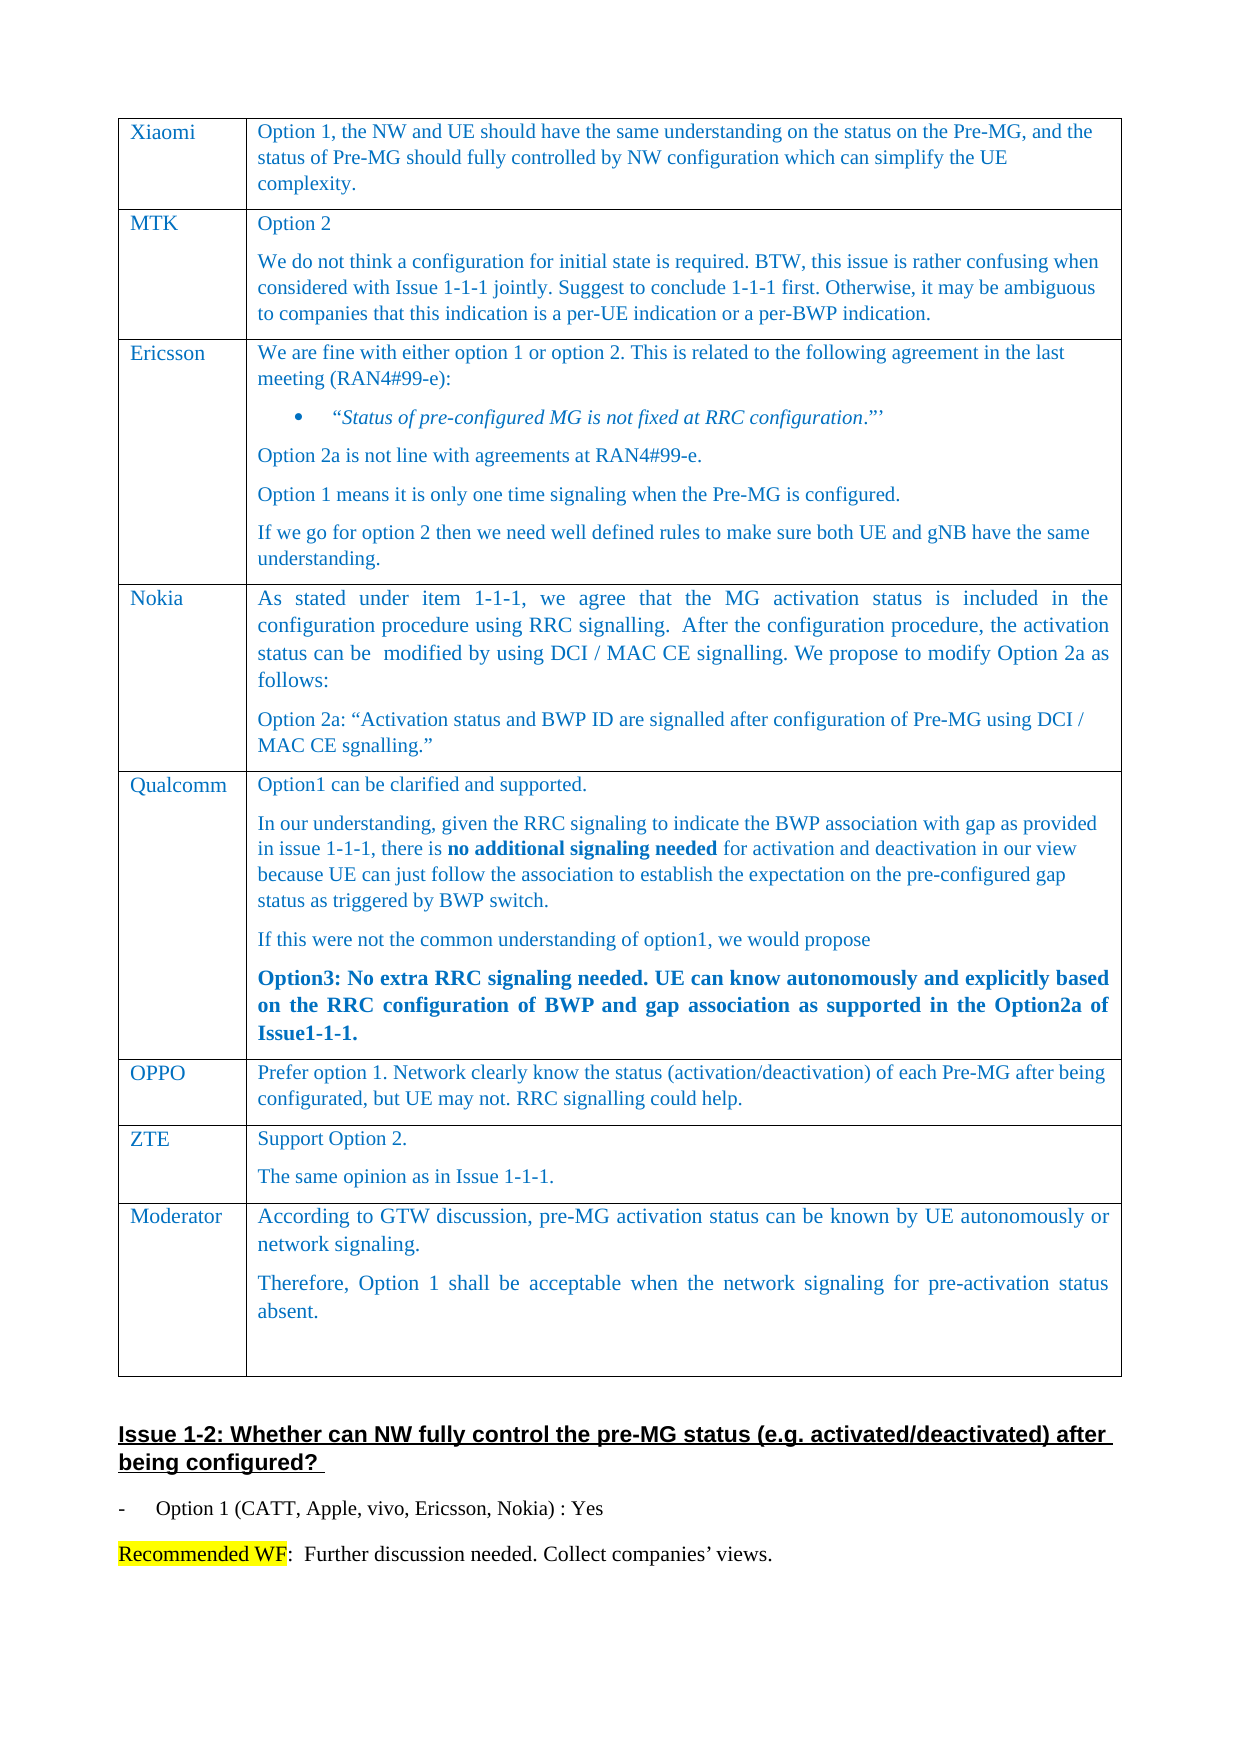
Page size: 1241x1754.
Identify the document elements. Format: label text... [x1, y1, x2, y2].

list Option 1 (CATT, Apple, vivo, Ericsson, Nokia) : Yes [118, 1496, 1122, 1520]
table_cell Support Option 2. The same opinion as in Issue 1-1-1. [247, 1126, 1121, 1202]
table_cell Nokia [119, 585, 246, 771]
table_cell Ericsson [119, 340, 246, 584]
table_cell OPPO [119, 1060, 246, 1124]
table_cell Prefer option 1. Network clearly know the status (activation/deactivation) of each Pre-MG after being configurated, but UE may not. RRC signalling could help. [247, 1060, 1121, 1124]
table_cell Option 1, the NW and UE should have the same understanding on the status on the Pre-MG, and the status of Pre-MG should fully controlled by NW configuration which can simplify the UE complexity. [247, 119, 1121, 209]
table_cell Option 2 We do not think a configuration for initial state is required. BTW, this issue is rather confusing when considered with Issue 1-1-1 jointly. Suggest to conclude 1-1-1 first. Otherwise, it may be ambiguous to companies that this indication is a per-UE indication or a per-BWP indication. [247, 210, 1121, 339]
table_cell MTK [119, 210, 246, 339]
table_cell Qualcomm [119, 772, 246, 1059]
subtitle Issue 1-2: Whether can NW fully control the pre-MG status (e.g. activated/deactivated) after being configured? [118, 1421, 1122, 1475]
table_cell ZTE [119, 1126, 246, 1202]
table_cell Option1 can be clarified and supported. In our understanding, given the RRC signaling to indicate the BWP association with gap as provided in issue 1-1-1, there is no additional signaling needed for activation and deactivation in our view because UE can just follow the association to establish the expectation on the pre-configured gap status as triggered by BWP switch. If this were not the common understanding of option1, we would propose Option3: No extra RRC signaling needed. UE can know autonomously and explicitly based on the RRC configuration of BWP and gap association as supported in the Option2a of Issue1-1-1. [247, 772, 1121, 1059]
table_cell According to GTW discussion, pre-MG activation status can be known by UE autonomously or network signaling. Therefore, Option 1 shall be acceptable when the network signaling for pre-activation status absent. [247, 1204, 1121, 1376]
text Recommended WF: Further discussion needed. Collect companies’ views. [287, 1541, 1122, 1566]
table_cell Xiaomi [119, 119, 246, 209]
table_cell As stated under item 1-1-1, we agree that the MG activation status is included in the configuration procedure using RRC signalling. After the configuration procedure, the activation status can be modified by using DCI / MAC CE signalling. We propose to modify Option 2a as follows: Option 2a: “Activation status and BWP ID are signalled after configuration of Pre-MG using DCI / MAC CE sgnalling.” [247, 585, 1121, 771]
table_cell We are fine with either option 1 or option 2. This is related to the following agreement in the last meeting (RAN4#99-e): “Status of pre-configured MG is not fixed at RRC configuration.”’ Option 2a is not line with agreements at RAN4#99-e. Option 1 means it is only one time signaling when the Pre-MG is configured. If we go for option 2 then we need well defined rules to make sure both UE and gNB have the same understanding. [247, 340, 1121, 584]
table_cell Moderator [119, 1204, 246, 1376]
